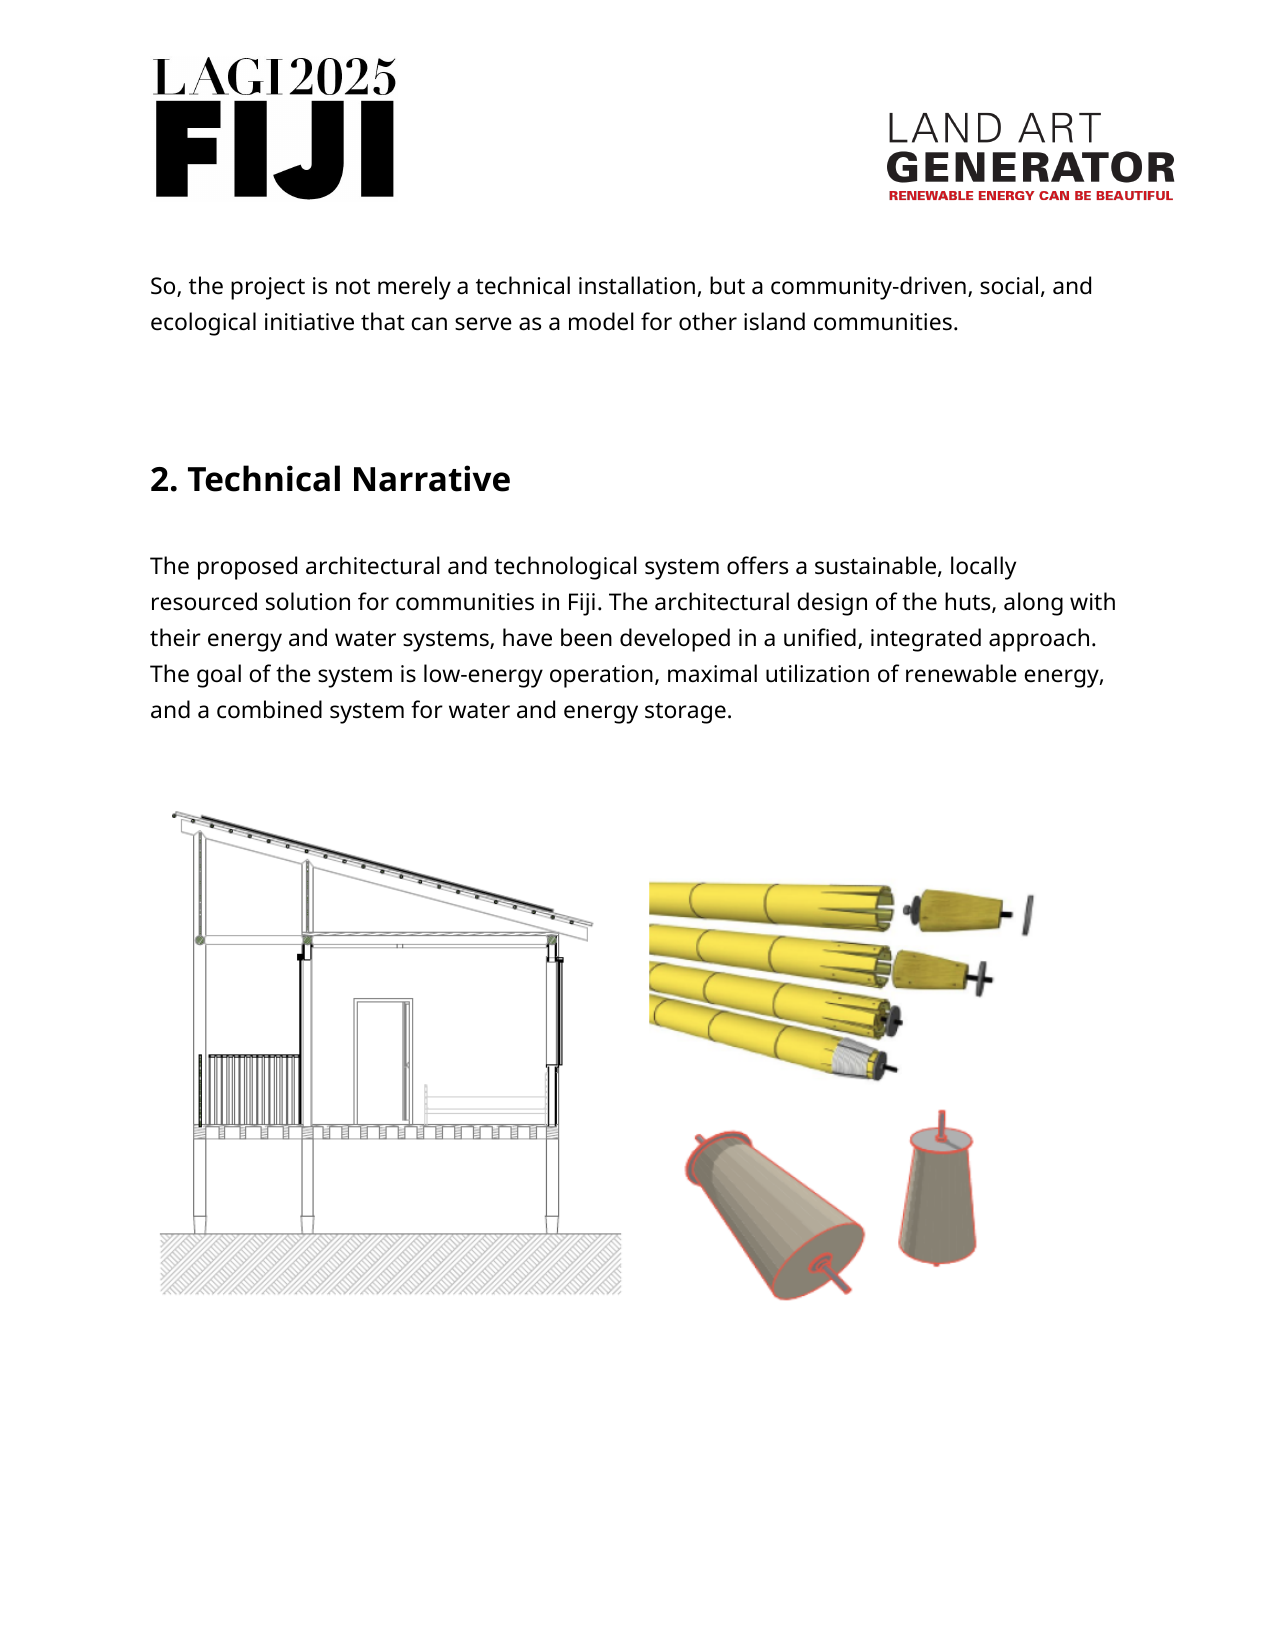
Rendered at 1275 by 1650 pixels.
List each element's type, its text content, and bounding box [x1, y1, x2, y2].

picture [634, 828, 1063, 1324]
picture [885, 109, 1179, 205]
subtitle 2. Technical Narrative [150, 456, 1125, 501]
list The proposed architectural and technological system offers a sustainable, locally resourced solution for communities in Fiji. The architectural design of the huts, along with their energy and water systems, have been developed in a unified, integrated approach. The goal of the system is low-energy operation, maximal utilization of renewable energy, and a combined system for water and energy storage. [150, 514, 1125, 725]
picture [150, 56, 399, 202]
picture [150, 797, 629, 1324]
